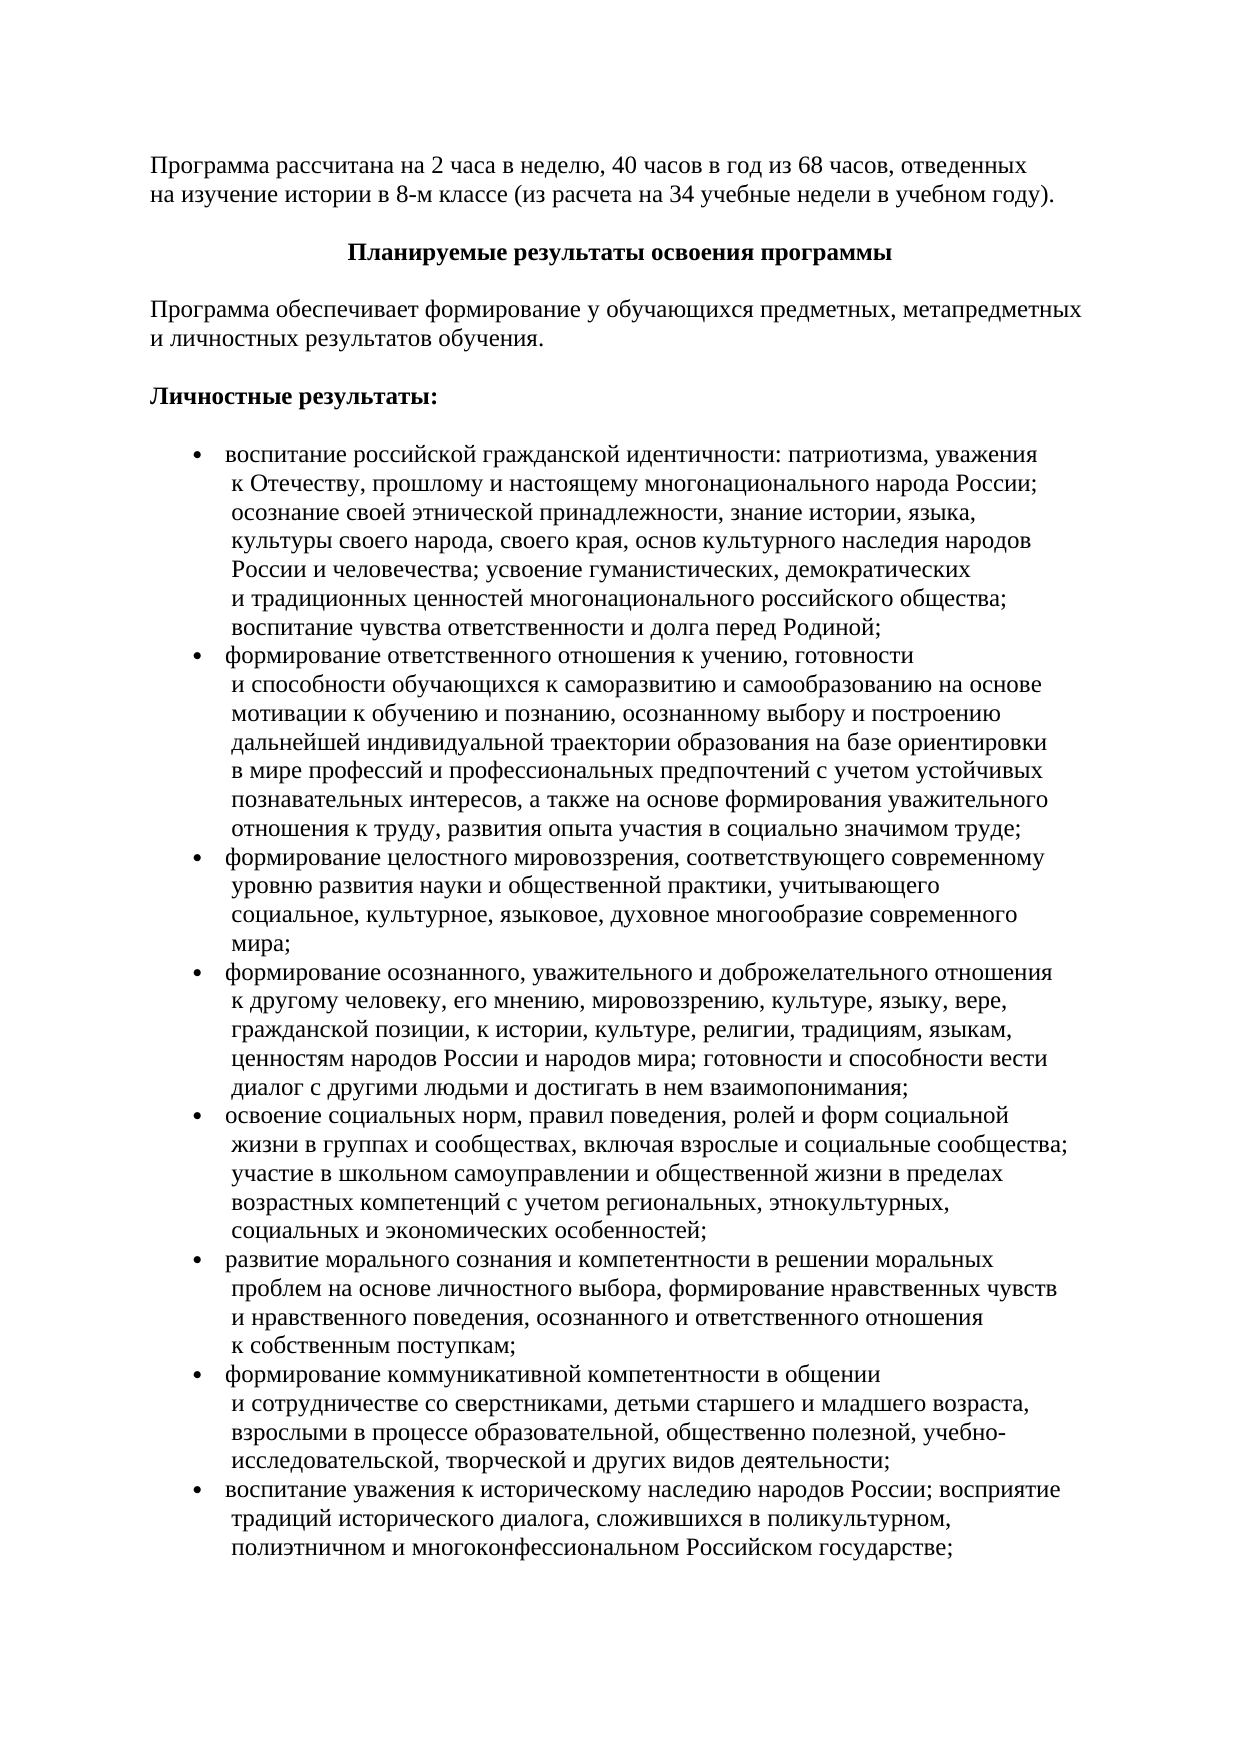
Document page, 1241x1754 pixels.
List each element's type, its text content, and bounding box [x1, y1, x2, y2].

text Программа рассчитана на 2 часа в неделю, 40 часов в год из 68 часов, отведенных на изучение истории в 8-м классе (из расчета на 34 учебные недели в учебном году). [150, 294, 1090, 352]
text Программа обеспечивает формирование у обучающихся предметных, метапредметных и личностных результатов обучения. [150, 439, 1090, 497]
list формирование целостного мировоззрения, соответствующего современному уровню развития науки и общественной практики, учитывающего социальное, культурное, языковое, духовное многообразие современного мира; [194, 986, 1071, 1101]
list развитие морального сознания и компетентности в решении моральных проблем на основе личностного выбора, формирование нравственных чувств и нравственного поведения, осознанного и ответственного отношения к собственным поступкам; [194, 1389, 1071, 1504]
list воспитание российской гражданской идентичности: патриотизма, уважения к Отечеству, прошлому и настоящему многонационального народа России; осознание своей этнической принадлежности, знание истории, языка, культуры своего народа, своего края, основ культурного наследия народов России и человечества; усвоение гуманистических, демократических и традиционных ценностей многонационального российского общества; воспитание чувства ответственности и долга перед Родиной; [194, 584, 1071, 785]
list формирование осознанного, уважительного и доброжелательного отношения к другому человеку, его мнению, мировоззрению, культуре, языку, вере, гражданской позиции, к истории, культуре, религии, традициям, языкам, ценностям народов России и народов мира; готовности и способности вести диалог с другими людьми и достигать в нем взаимопонимания; [194, 1101, 1071, 1245]
text Планируемые результаты освоения программы [150, 381, 1090, 410]
list Артасов И.А. История России. Контрольные работы. ФГОС. 8 класс; [194, 150, 1071, 179]
list формирование ответственного отношения к учению, готовности и способности обучающихся к саморазвитию и самообразованию на основе мотивации к обучению и познанию, осознанному выбору и построению дальнейшей индивидуальной траектории образования на базе ориентировки в мире профессий и профессиональных предпочтений с учетом устойчивых познавательных интересов, а также на основе формирования уважительного отношения к труду, развития опыта участия в социально значимом труде; [194, 785, 1071, 986]
list освоение социальных норм, правил поведения, ролей и форм социальной жизни в группах и сообществах, включая взрослые и социальные сообщества; участие в школьном самоуправлении и общественной жизни в пределах возрастных компетенций с учетом региональных, этнокультурных, социальных и экономических особенностей; [194, 1245, 1071, 1389]
text Личностные результаты: [150, 526, 1090, 554]
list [194, 1504, 1071, 1561]
list Сборник метапредметных заданий. История. Обществознание. География. 5–9 классы. ФГОС. [194, 208, 1071, 265]
